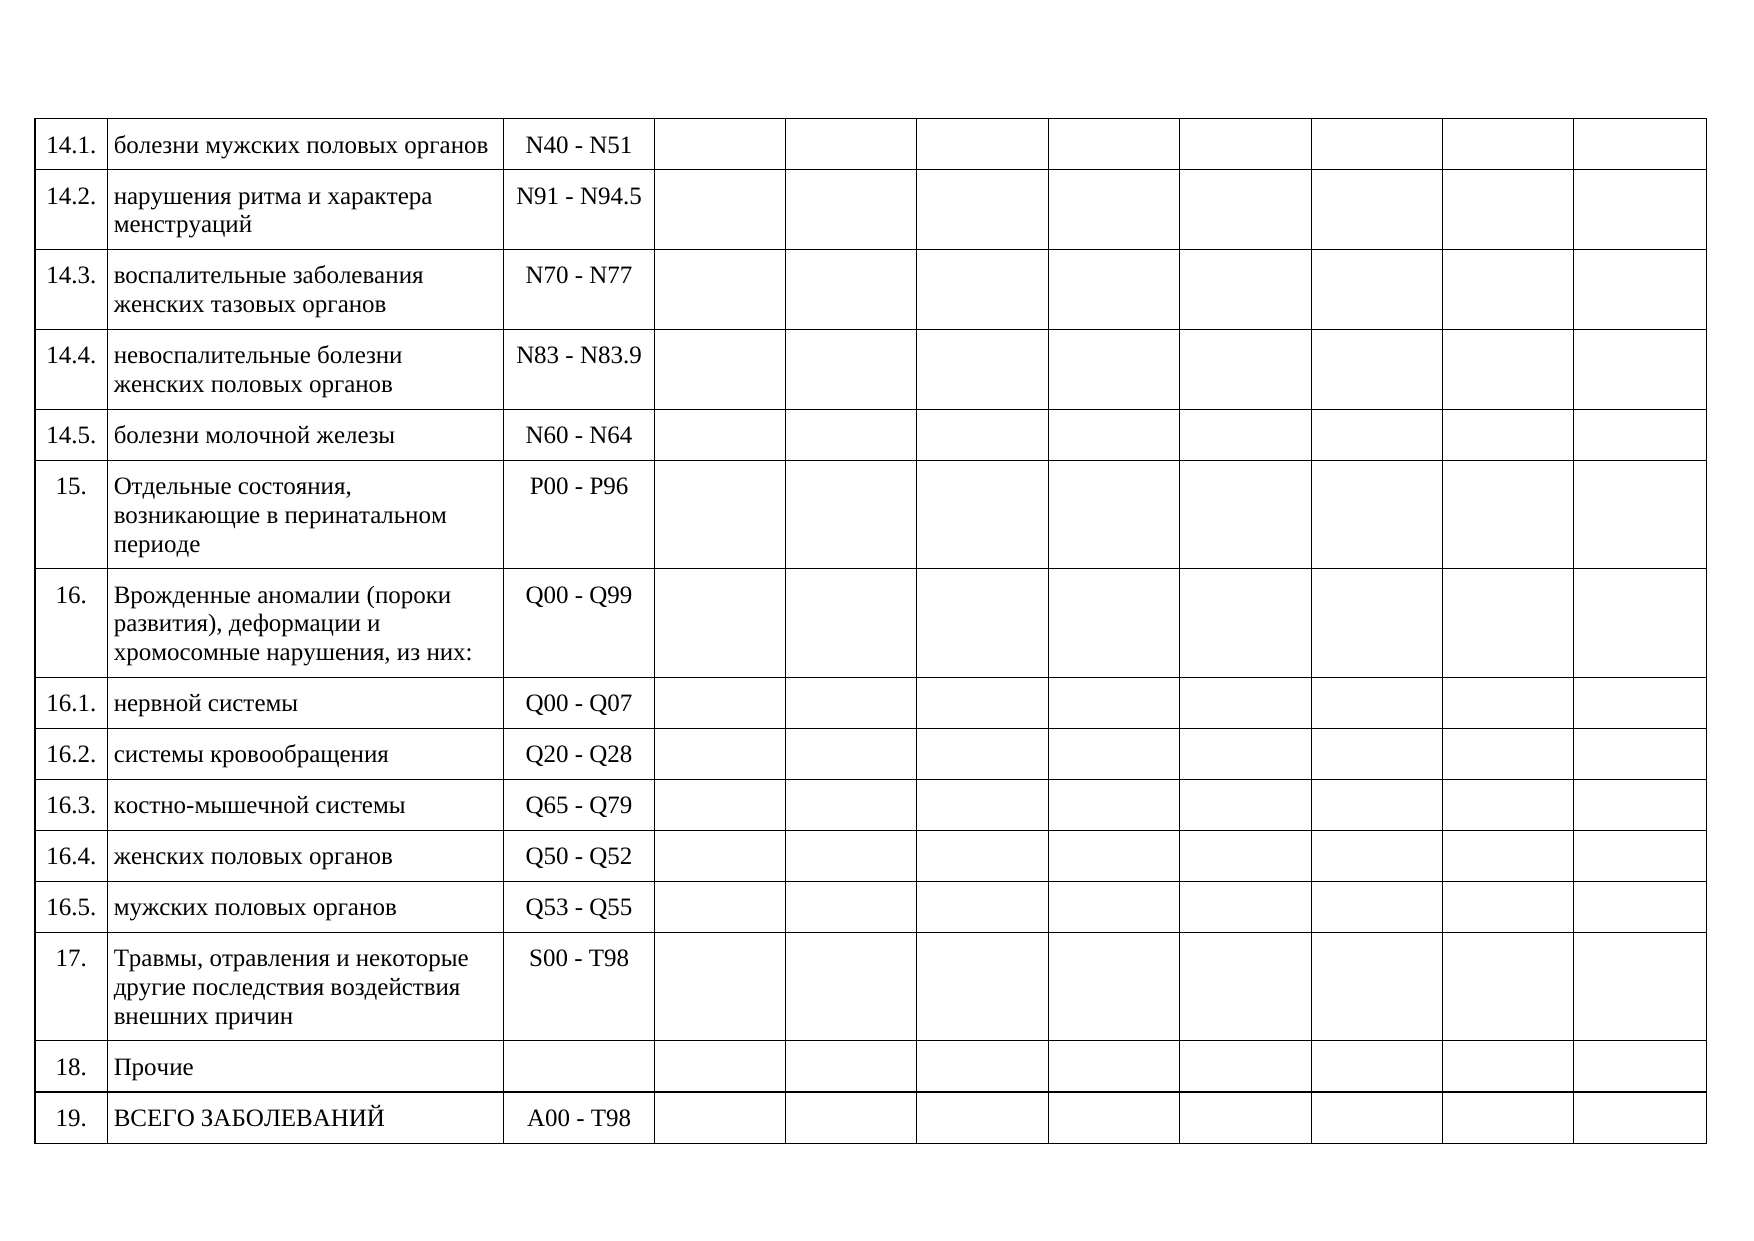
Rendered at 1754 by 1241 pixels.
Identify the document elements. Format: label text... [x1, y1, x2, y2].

table_cell [1312, 330, 1442, 408]
table_cell [655, 678, 785, 728]
table_cell [786, 569, 916, 677]
table_cell [1312, 170, 1442, 249]
table_cell мужских половых органов [108, 882, 503, 932]
table_cell [1180, 569, 1311, 677]
table_cell [1312, 729, 1442, 779]
table_cell [655, 882, 785, 932]
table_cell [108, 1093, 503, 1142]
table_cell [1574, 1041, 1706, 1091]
table_cell невоспалительные болезни женских половых органов [108, 330, 503, 408]
table_cell [655, 461, 785, 568]
table_cell Травмы, отравления и некоторые другие последствия воздействия внешних причин [108, 933, 503, 1040]
table_cell 16.5. [36, 882, 107, 932]
table_cell N60 - N64 [504, 410, 654, 459]
table_cell 16.1. [36, 678, 107, 728]
table_cell [786, 729, 916, 779]
table_cell [1574, 461, 1706, 568]
table_cell [655, 330, 785, 408]
table_cell [1049, 330, 1179, 408]
table_cell 16.2. [36, 729, 107, 779]
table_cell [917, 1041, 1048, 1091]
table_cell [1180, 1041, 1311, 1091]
table_cell N83 - N83.9 [504, 330, 654, 408]
table_cell [1180, 250, 1311, 329]
table_cell [1574, 831, 1706, 881]
table_cell [786, 831, 916, 881]
table_cell [1312, 780, 1442, 830]
table_cell Q53 - Q55 [504, 882, 654, 932]
table_cell [655, 729, 785, 779]
table_cell [1574, 119, 1706, 169]
table_cell нервной системы [108, 678, 503, 728]
table_cell [1574, 678, 1706, 728]
table_cell [1180, 882, 1311, 932]
table_cell [1049, 410, 1179, 459]
table_cell [917, 831, 1048, 881]
table_cell [1049, 250, 1179, 329]
table_cell [1574, 569, 1706, 677]
table_cell [1049, 780, 1179, 830]
table_cell [1049, 882, 1179, 932]
table_cell системы кровообращения [108, 729, 503, 779]
table_cell [1312, 119, 1442, 169]
table_cell [1443, 882, 1573, 932]
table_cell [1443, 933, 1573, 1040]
table_cell [1312, 461, 1442, 568]
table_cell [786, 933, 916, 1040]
table_cell [655, 250, 785, 329]
table_cell Отдельные состояния, возникающие в перинатальном периоде [108, 461, 503, 568]
table_cell 14.4. [36, 330, 107, 408]
table_cell N70 - N77 [504, 250, 654, 329]
table_cell Q65 - Q79 [504, 780, 654, 830]
table_cell [1443, 330, 1573, 408]
table_cell [655, 780, 785, 830]
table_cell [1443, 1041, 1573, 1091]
table_cell 17. [36, 933, 107, 1040]
table_cell [1443, 569, 1573, 677]
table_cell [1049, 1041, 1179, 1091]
table_cell [1574, 250, 1706, 329]
table_cell [917, 461, 1048, 568]
table_cell [917, 119, 1048, 169]
table_cell [786, 250, 916, 329]
table_cell [1180, 170, 1311, 249]
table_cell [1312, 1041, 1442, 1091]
table_cell [1180, 461, 1311, 568]
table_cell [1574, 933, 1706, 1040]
table_cell [786, 170, 916, 249]
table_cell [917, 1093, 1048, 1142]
table_cell [655, 410, 785, 459]
table_cell N91 - N94.5 [504, 170, 654, 249]
table_cell Q50 - Q52 [504, 831, 654, 881]
table_cell [1312, 250, 1442, 329]
table_cell [655, 119, 785, 169]
table_cell [1443, 410, 1573, 459]
table_cell [1574, 729, 1706, 779]
table_cell Q20 - Q28 [504, 729, 654, 779]
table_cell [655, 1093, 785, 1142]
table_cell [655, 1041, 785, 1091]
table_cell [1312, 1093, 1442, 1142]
table_cell [655, 831, 785, 881]
table_cell [1180, 729, 1311, 779]
table_cell [1574, 170, 1706, 249]
table_cell костно-мышечной системы [108, 780, 503, 830]
table_cell [917, 678, 1048, 728]
table_cell [917, 410, 1048, 459]
table_cell [1049, 170, 1179, 249]
table_cell 14.1. [36, 119, 107, 169]
table_cell 16.3. [36, 780, 107, 830]
table_cell [1443, 461, 1573, 568]
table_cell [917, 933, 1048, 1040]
table_cell [1049, 678, 1179, 728]
table_cell [1443, 250, 1573, 329]
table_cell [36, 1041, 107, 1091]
table_cell [1049, 119, 1179, 169]
table_cell [786, 678, 916, 728]
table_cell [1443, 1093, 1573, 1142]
table_cell N40 - N51 [504, 119, 654, 169]
table_cell Q00 - Q99 [504, 569, 654, 677]
table_cell [1049, 569, 1179, 677]
table_cell [917, 780, 1048, 830]
table_cell [917, 250, 1048, 329]
table_cell [1574, 882, 1706, 932]
table_cell [1312, 678, 1442, 728]
table_cell [917, 729, 1048, 779]
table_cell [1180, 410, 1311, 459]
table_cell болезни мужских половых органов [108, 119, 503, 169]
table_cell [1180, 330, 1311, 408]
table_cell Q00 - Q07 [504, 678, 654, 728]
table_cell [1574, 410, 1706, 459]
table_cell [1312, 831, 1442, 881]
table_cell 16. [36, 569, 107, 677]
table_cell [1049, 831, 1179, 881]
table_cell [1049, 461, 1179, 568]
table_cell 16.4. [36, 831, 107, 881]
table_cell 14.3. [36, 250, 107, 329]
table_cell [655, 933, 785, 1040]
table_cell [1443, 780, 1573, 830]
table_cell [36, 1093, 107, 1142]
table_cell [1312, 410, 1442, 459]
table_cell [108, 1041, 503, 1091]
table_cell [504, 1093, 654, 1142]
table_cell [786, 461, 916, 568]
table_cell воспалительные заболевания женских тазовых органов [108, 250, 503, 329]
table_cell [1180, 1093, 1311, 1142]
table_cell 14.2. [36, 170, 107, 249]
table_cell [1312, 882, 1442, 932]
table_cell женских половых органов [108, 831, 503, 881]
table_cell нарушения ритма и характера менструаций [108, 170, 503, 249]
table_cell [1180, 780, 1311, 830]
table_cell [1443, 119, 1573, 169]
table_cell [917, 882, 1048, 932]
table_cell [917, 170, 1048, 249]
table_cell Врожденные аномалии (пороки развития), деформации и хромосомные нарушения, из них: [108, 569, 503, 677]
table_cell [786, 410, 916, 459]
table_cell [1180, 119, 1311, 169]
table_cell [1443, 831, 1573, 881]
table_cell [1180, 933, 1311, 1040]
table_cell [1443, 170, 1573, 249]
table_cell [786, 882, 916, 932]
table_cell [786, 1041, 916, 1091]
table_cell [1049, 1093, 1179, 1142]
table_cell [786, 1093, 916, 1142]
table_cell [786, 780, 916, 830]
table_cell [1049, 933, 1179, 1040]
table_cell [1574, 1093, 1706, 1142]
table_cell [917, 569, 1048, 677]
table_cell [1312, 569, 1442, 677]
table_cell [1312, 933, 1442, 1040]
table_cell [655, 569, 785, 677]
table_cell 15. [36, 461, 107, 568]
table_cell [655, 170, 785, 249]
table_cell [1180, 678, 1311, 728]
table_cell [1574, 780, 1706, 830]
table_cell 14.5. [36, 410, 107, 459]
table_cell P00 - P96 [504, 461, 654, 568]
table_cell [1180, 831, 1311, 881]
table_cell [1049, 729, 1179, 779]
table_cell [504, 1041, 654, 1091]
table_cell болезни молочной железы [108, 410, 503, 459]
table_cell [1574, 330, 1706, 408]
table_cell [1443, 678, 1573, 728]
table_cell [1443, 729, 1573, 779]
table_cell [786, 330, 916, 408]
table_cell [786, 119, 916, 169]
table_cell S00 - T98 [504, 933, 654, 1040]
table_cell [917, 330, 1048, 408]
